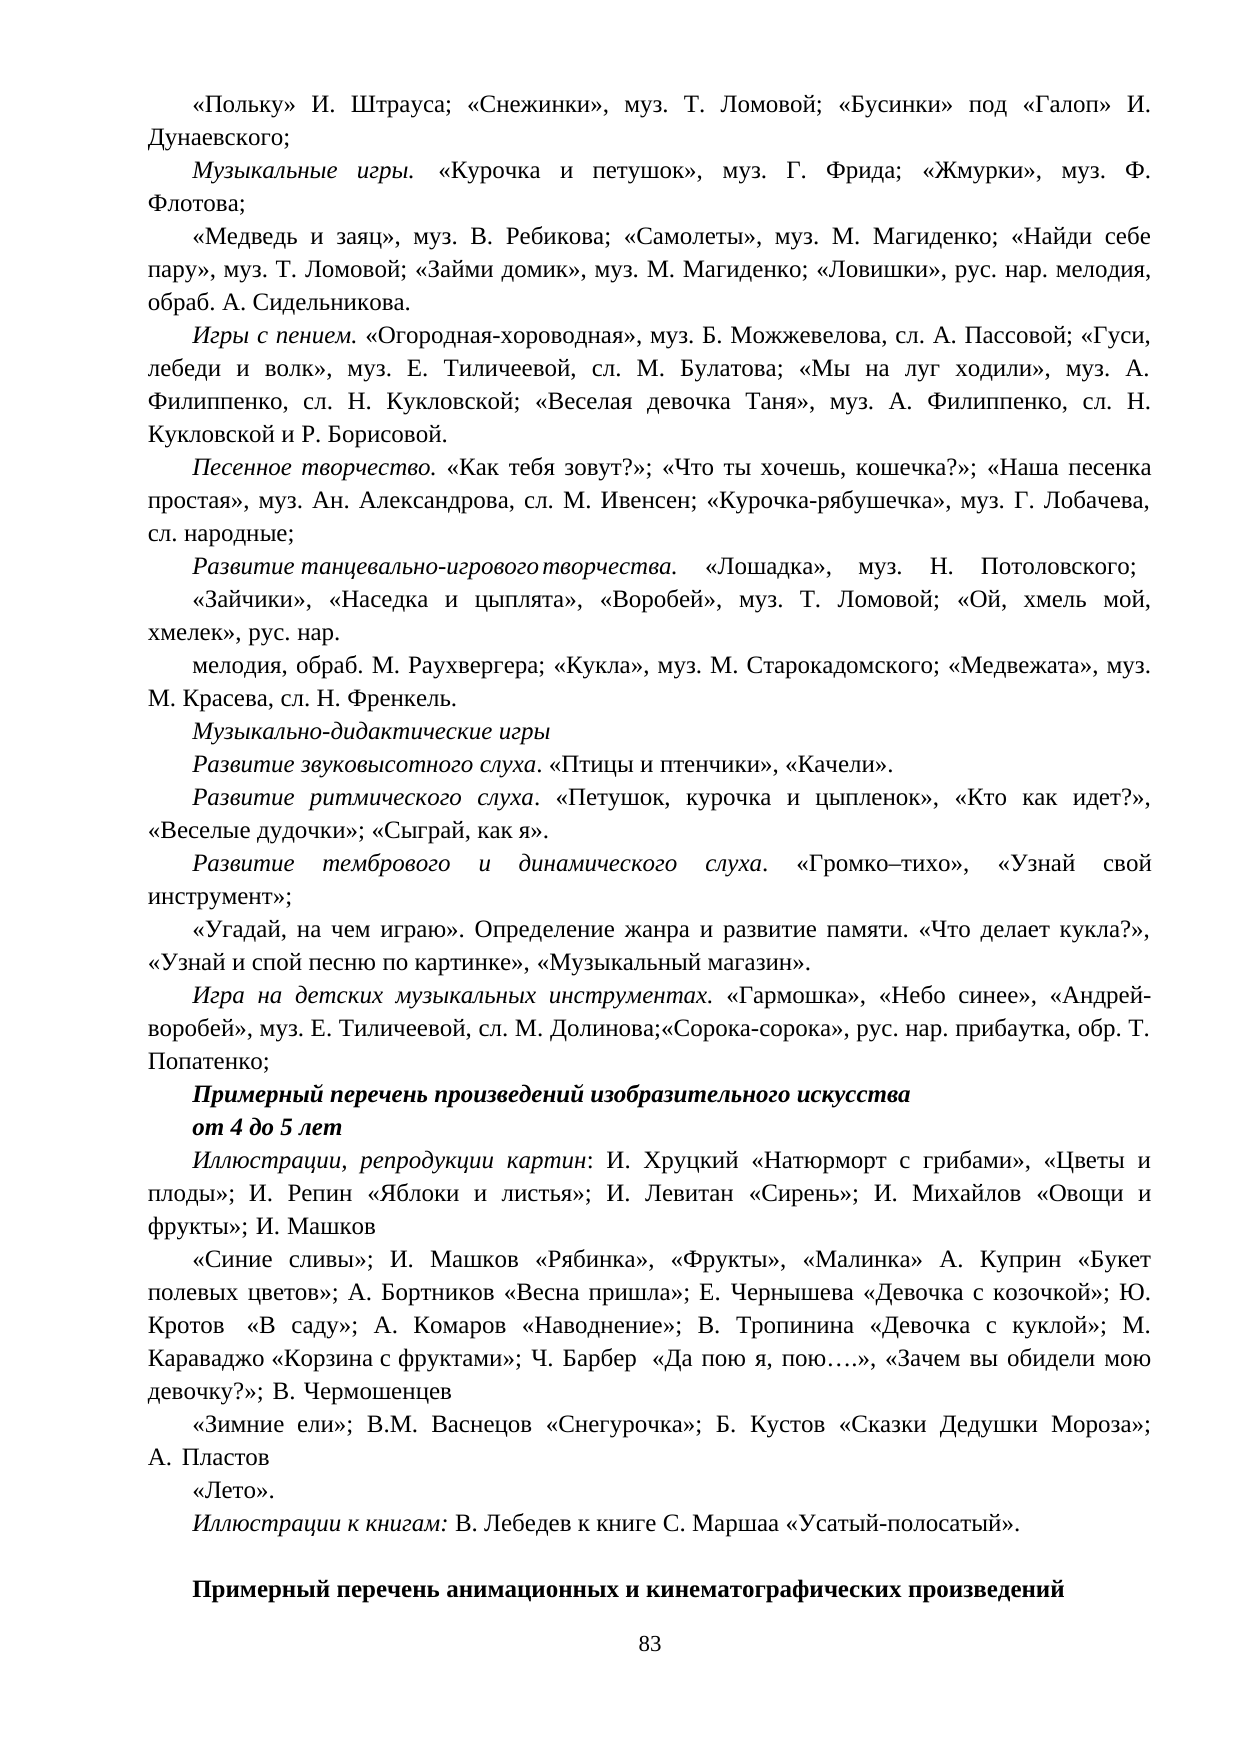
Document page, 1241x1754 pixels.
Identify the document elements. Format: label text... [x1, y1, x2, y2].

text Развитие тембрового и динамического слуха. «Громко–тихо», «Узнай свой инструмент»; [148, 848, 1152, 910]
subtitle Примерный перечень произведений изобразительного искусства [148, 1079, 1152, 1108]
text «Зайчики», «Наседка и цыплята», «Воробей», муз. Т. Ломовой; «Ой, хмель мой, хмелек», рус. нар. [148, 584, 1152, 646]
text мелодия, обраб. М. Раухвергера; «Кукла», муз. М. Старокадомского; «Медвежата», муз. М. Красева, сл. Н. Френкель. [148, 650, 1152, 712]
subtitle от 4 до 5 лет [148, 1112, 1152, 1141]
text Развитие звуковысотного слуха. «Птицы и птенчики», «Качели». [148, 749, 1152, 778]
text «Лето». [148, 1476, 1152, 1504]
text Игра на детских музыкальных инструментах. «Гармошка», «Небо синее», «Андрей- воробей», муз. Е. Тиличеевой, сл. М. Долинова;«Сорока-сорока», рус. нар. прибаутка, обр. Т. Попатенко; [148, 980, 1152, 1075]
subtitle Примерный перечень анимационных и кинематографических произведений [148, 1574, 1152, 1603]
text Игры с пением. «Огородная-хороводная», муз. Б. Можжевелова, сл. А. Пассовой; «Гуси, лебеди и волк», муз. Е. Тиличеевой, сл. М. Булатова; «Мы на луг ходили», муз. А. Филиппенко, сл. Н. Кукловской; «Веселая девочка Таня», муз. А. Филиппенко, сл. Н. Кукловской и Р. Борисовой. [148, 320, 1152, 448]
text Иллюстрации, репродукции картин: И. Хруцкий «Натюрморт с грибами», «Цветы и плоды»; И. Репин «Яблоки и листья»; И. Левитан «Сирень»; И. Михайлов «Овощи и фрукты»; И. Машков [148, 1145, 1152, 1240]
text «Польку» И. Штрауса; «Снежинки», муз. Т. Ломовой; «Бусинки» под «Галоп» И. Дунаевского; [148, 89, 1152, 150]
text «Медведь и заяц», муз. В. Ребикова; «Самолеты», муз. М. Магиденко; «Найди себе пару», муз. Т. Ломовой; «Займи домик», муз. М. Магиденко; «Ловишки», рус. нар. мелодия, обраб. А. Сидельникова. [148, 221, 1152, 316]
text «Угадай, на чем играю». Определение жанра и развитие памяти. «Что делает кукла?», «Узнай и спой песню по картинке», «Музыкальный магазин». [148, 914, 1152, 976]
text Песенное творчество. «Как тебя зовут?»; «Что ты хочешь, кошечка?»; «Наша песенка простая», муз. Ан. Александрова, сл. М. Ивенсен; «Курочка-рябушечка», муз. Г. Лобачева, сл. народные; [148, 452, 1152, 547]
text Иллюстрации к книгам: В. Лебедев к книге С. Маршаа «Усатый-полосатый». [148, 1508, 1152, 1537]
text Музыкальные игры. «Курочка и петушок», муз. Г. Фрида; «Жмурки», муз. Ф. Флотова; [148, 155, 1152, 216]
text Развитие ритмического слуха. «Петушок, курочка и цыпленок», «Кто как идет?», «Веселые дудочки»; «Сыграй, как я». [148, 782, 1152, 844]
text «Зимние ели»; В.М. Васнецов «Снегурочка»; Б. Кустов «Сказки Дедушки Мороза»; А. Пластов [148, 1409, 1152, 1471]
text Развитие танцевально-игрового творчества. «Лошадка», муз. Н. Потоловского; [148, 551, 1152, 580]
text Музыкально-дидактические игры [148, 716, 1152, 745]
text «Синие сливы»; И. Машков «Рябинка», «Фрукты», «Малинка» А. Куприн «Букет полевых цветов»; А. Бортников «Весна пришла»; Е. Чернышева «Девочка с козочкой»; Ю. Кротов «В саду»; А. Комаров «Наводнение»; В. Тропинина «Девочка с куклой»; М. Караваджо «Корзина с фруктами»; Ч. Барбер «Да пою я, пою….», «Зачем вы обидели мою девочку?»; В. Чермошенцев [148, 1244, 1152, 1405]
